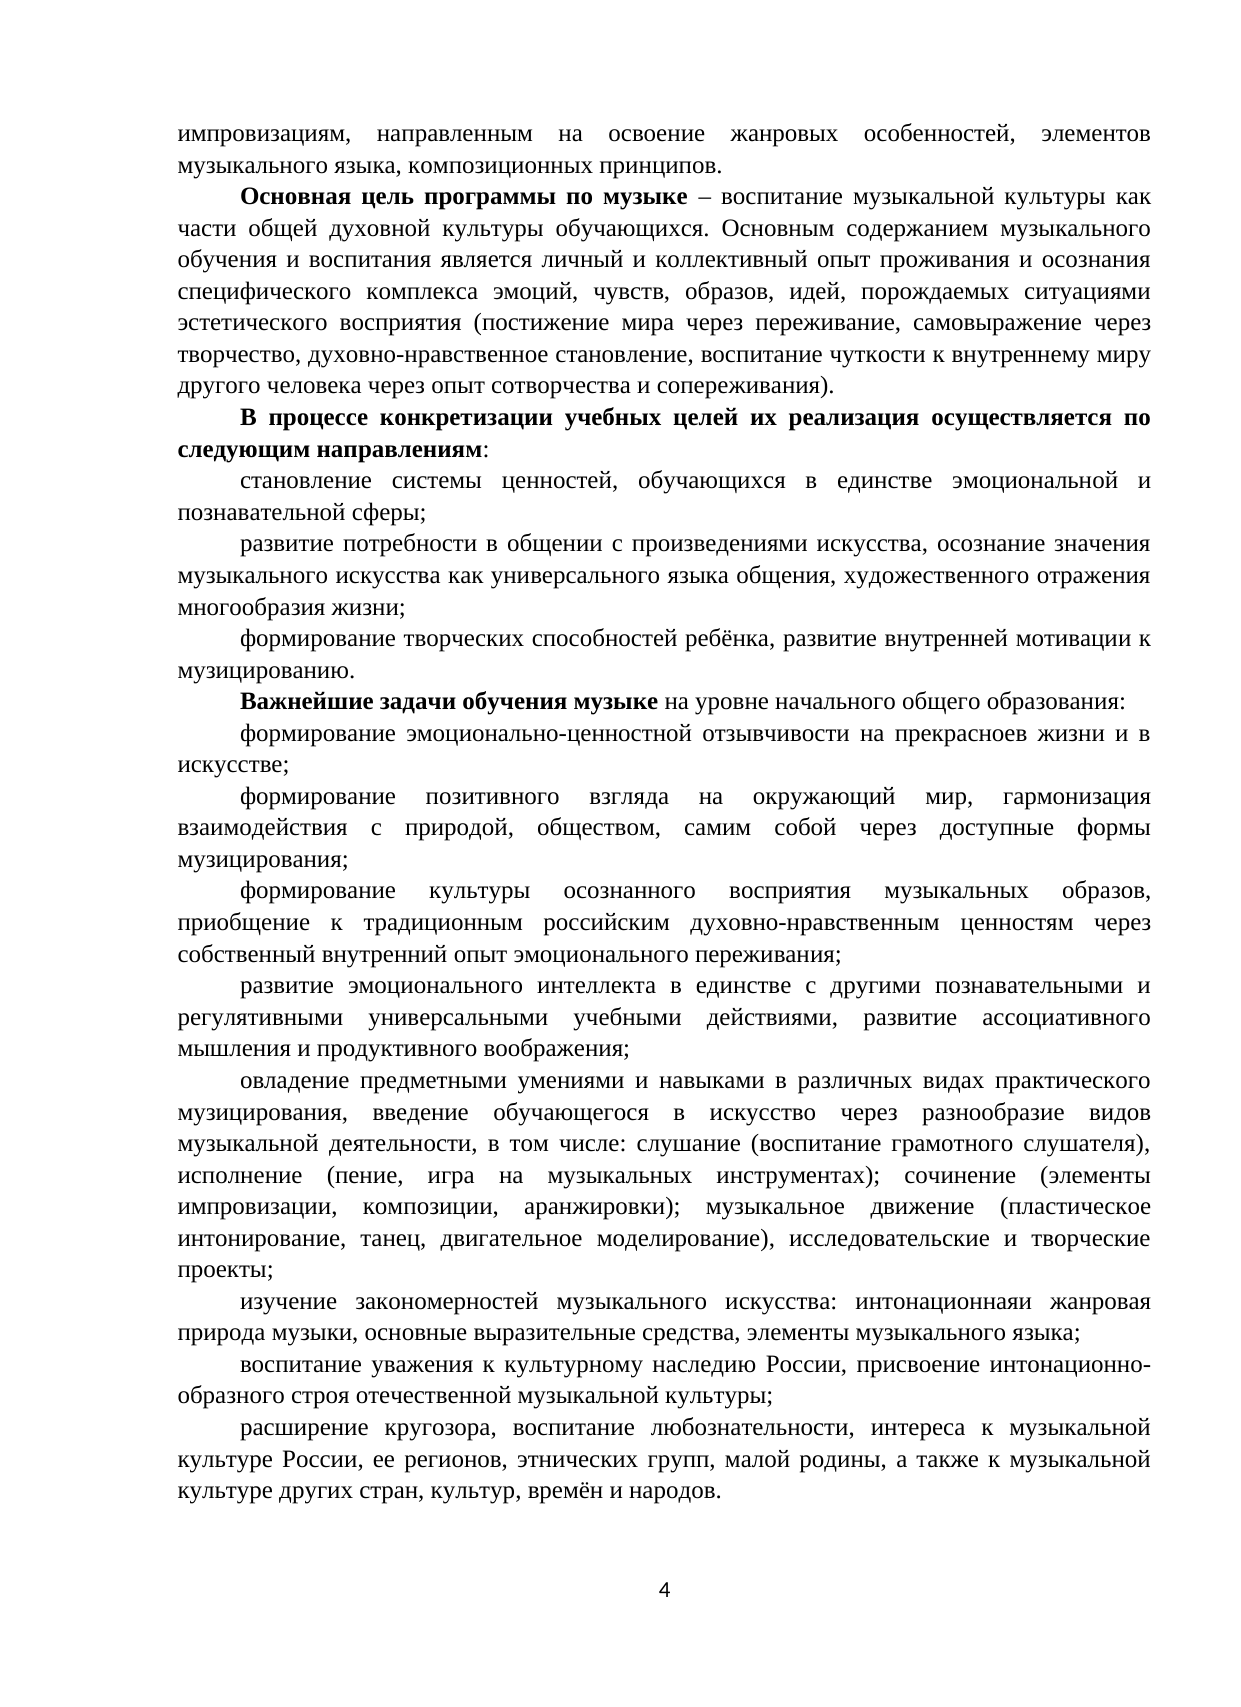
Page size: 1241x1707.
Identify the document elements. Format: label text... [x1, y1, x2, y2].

text становление системы ценностей, обучающихся в единстве эмоциональной и познавательной сферы; [177, 465, 1152, 526]
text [177, 118, 1152, 178]
text развитие потребности в общении с произведениями искусства, осознание значения музыкального искусства как универсального языка общения, художественного отражения многообразия жизни; [177, 528, 1152, 620]
text воспитание уважения к культурному наследию России, присвоение интонационно-образного строя отечественной музыкальной культуры; [177, 1349, 1152, 1409]
text формирование эмоционально-ценностной отзывчивости на прекрасноев жизни и в искусстве; [177, 718, 1152, 778]
text формирование культуры осознанного восприятия музыкальных образов, приобщение к традиционным российским духовно-нравственным ценностям через собственный внутренний опыт эмоционального переживания; [177, 876, 1152, 967]
text развитие эмоционального интеллекта в единстве с другими познавательными и регулятивными универсальными учебными действиями, развитие ассоциативного мышления и продуктивного воображения; [177, 970, 1152, 1062]
text овладение предметными умениями и навыками в различных видах практического музицирования, введение обучающегося в искусство через разнообразие видов музыкальной деятельности, в том числе: слушание (воспитание грамотного слушателя), исполнение (пение, игра на музыкальных инструментах); сочинение (элементы импровизации, композиции, аранжировки); музыкальное движение (пластическое интонирование, танец, двигательное моделирование), исследовательские и творческие проекты; [177, 1065, 1152, 1283]
text Важнейшие задачи обучения музыке на уровне начального общего образования: [177, 686, 1152, 715]
text В процессе конкретизации учебных целей их реализация осуществляется по следующим направлениям: [177, 402, 1152, 462]
text изучение закономерностей музыкального искусства: интонационнаяи жанровая природа музыки, основные выразительные средства, элементы музыкального языка; [177, 1286, 1152, 1346]
text Основная цель программы по музыке – воспитание музыкальной культуры как части общей духовной культуры обучающихся. Основным содержанием музыкального обучения и воспитания является личный и коллективный опыт проживания и осознания специфического комплекса эмоций, чувств, образов, идей, порождаемых ситуациями эстетического восприятия (постижение мира через переживание, самовыражение через творчество, духовно-нравственное становление, воспитание чуткости к внутреннему миру другого человека через опыт сотворчества и сопереживания). [177, 181, 1152, 399]
text расширение кругозора, воспитание любознательности, интереса к музыкальной культуре России, ее регионов, этнических групп, малой родины, а также к музыкальной культуре других стран, культур, времён и народов. [177, 1412, 1152, 1504]
text формирование творческих способностей ребёнка, развитие внутренней мотивации к музицированию. [177, 623, 1152, 683]
text формирование позитивного взгляда на окружающий мир, гармонизация взаимодействия с природой, обществом, самим собой через доступные формы музицирования; [177, 781, 1152, 873]
